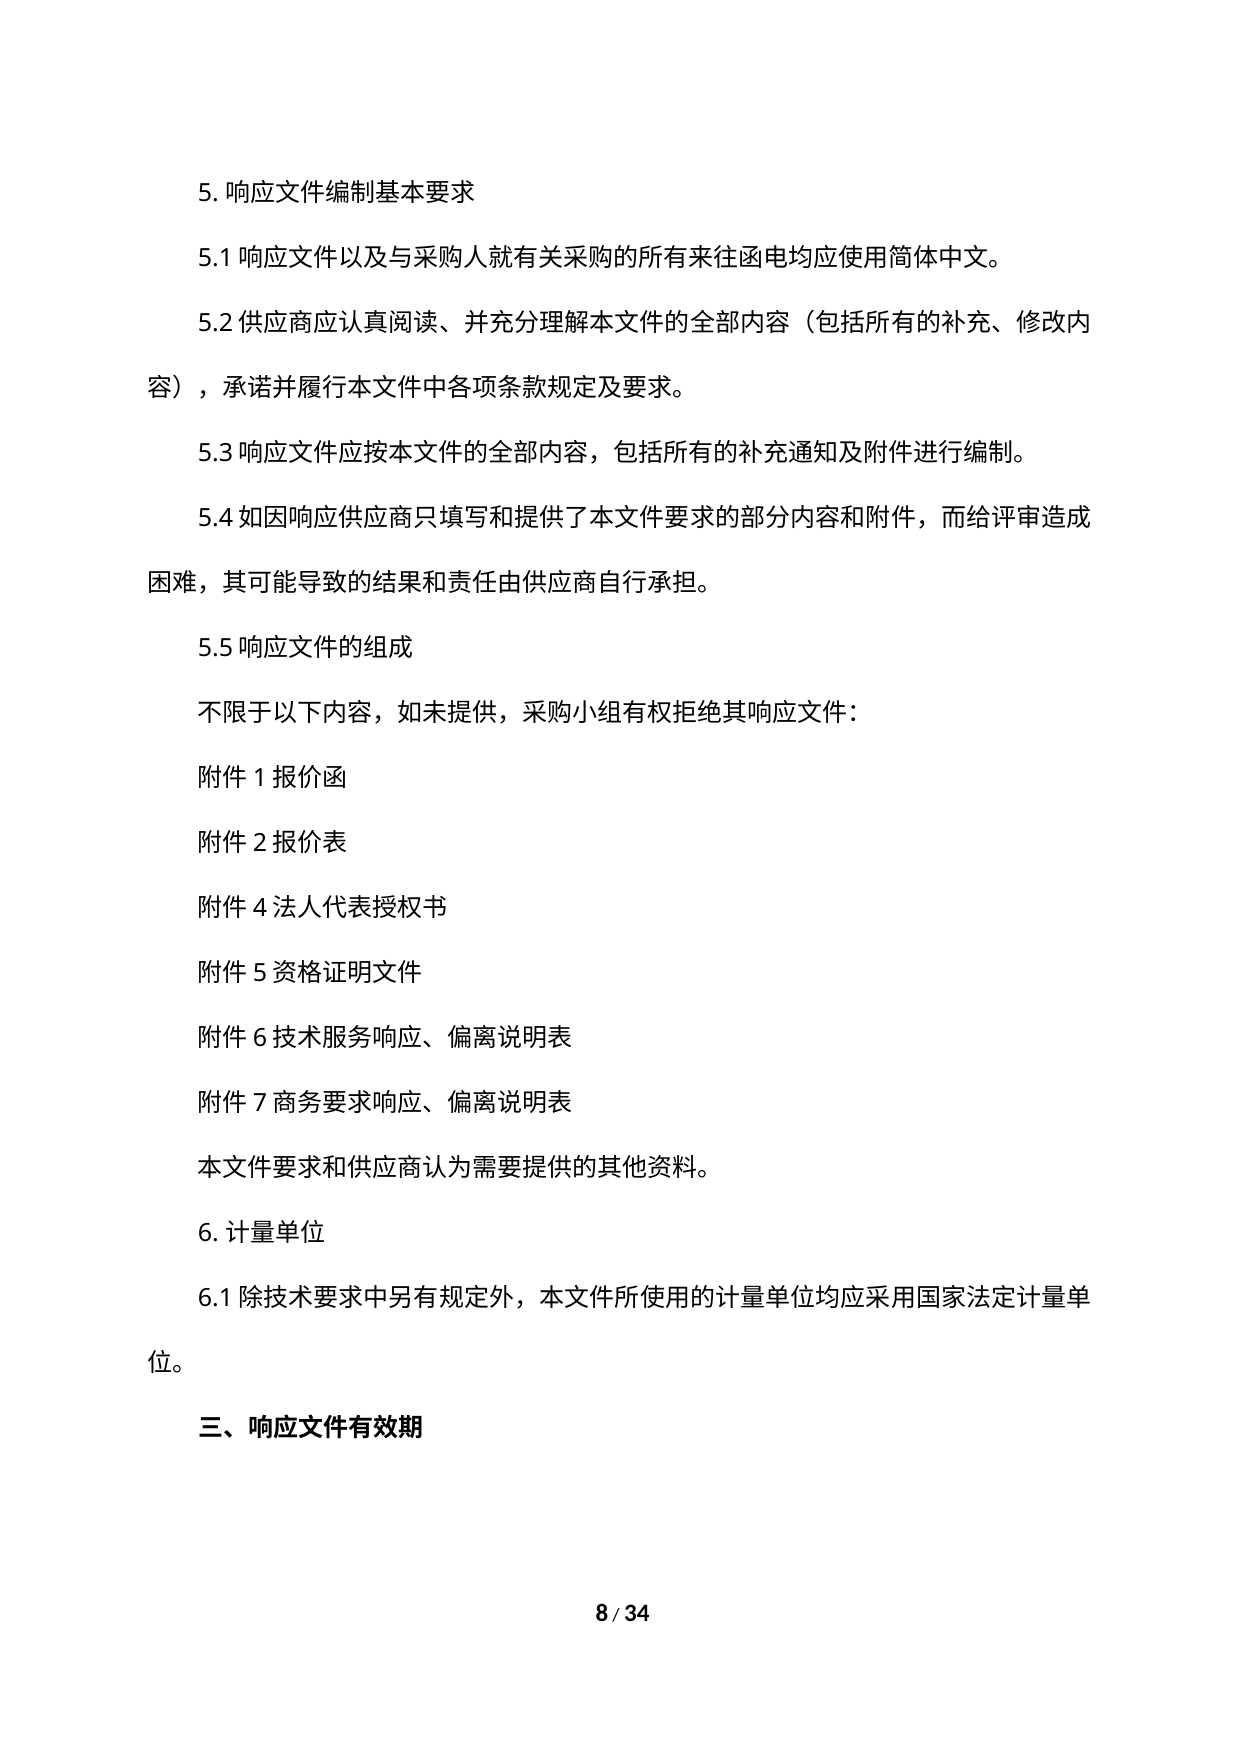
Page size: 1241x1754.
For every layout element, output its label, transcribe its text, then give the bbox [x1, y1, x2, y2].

text 附件6技术服务响应、偏离说明表 [148, 1003, 1092, 1068]
text 5.2供应商应认真阅读、并充分理解本文件的全部内容（包括所有的补充、修改内容），承诺并履行本文件中各项条款规定及要求。 [148, 288, 1092, 418]
text 附件2报价表 [148, 808, 1092, 873]
text 不限于以下内容，如未提供，采购小组有权拒绝其响应文件： [148, 678, 1092, 743]
text 6. 计量单位 [148, 1198, 1092, 1263]
text 5.5响应文件的组成 [148, 613, 1092, 678]
text 附件7商务要求响应、偏离说明表 [148, 1068, 1092, 1133]
text 5.4如因响应供应商只填写和提供了本文件要求的部分内容和附件，而给评审造成困难，其可能导致的结果和责任由供应商自行承担。 [148, 483, 1092, 613]
text 6.1除技术要求中另有规定外，本文件所使用的计量单位均应采用国家法定计量单位。 [148, 1263, 1092, 1393]
text 5.3响应文件应按本文件的全部内容，包括所有的补充通知及附件进行编制。 [148, 418, 1092, 483]
text 附件4法人代表授权书 [148, 873, 1092, 938]
text 本文件要求和供应商认为需要提供的其他资料。 [148, 1133, 1092, 1198]
text 附件5资格证明文件 [148, 938, 1092, 1003]
text 附件1报价函 [148, 743, 1092, 808]
text 三、响应文件有效期 [148, 1393, 1092, 1458]
text 5.1响应文件以及与采购人就有关采购的所有来往函电均应使用简体中文。 [148, 223, 1092, 288]
text 5. 响应文件编制基本要求 [148, 158, 1092, 223]
